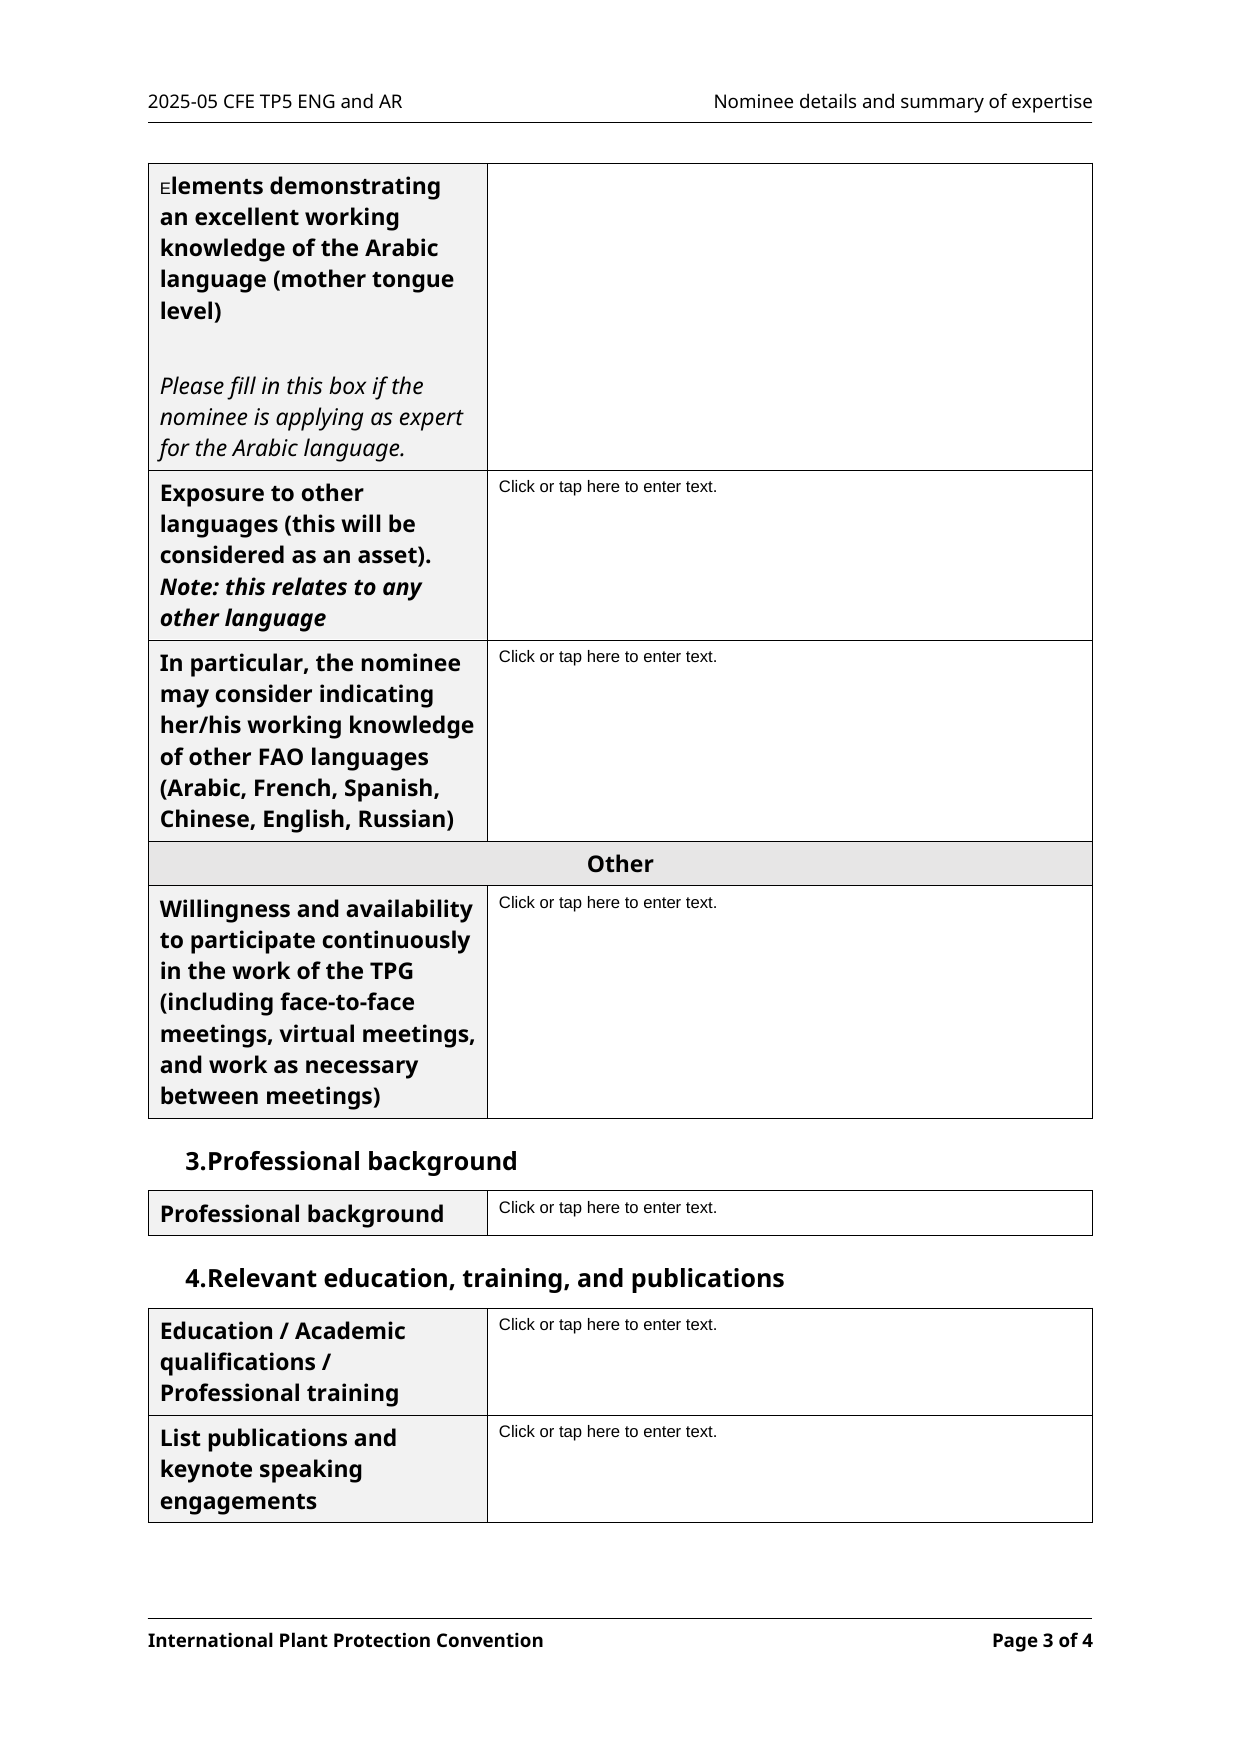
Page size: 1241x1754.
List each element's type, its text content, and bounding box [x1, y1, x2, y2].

table_cell [488, 164, 1092, 470]
table_cell Willingness and availability to participate continuously in the work of the TPG (including face-to-face meetings, virtual meetings, and work as necessary between meetings) [149, 886, 487, 1118]
table_header Education / Academic qualifications / Professional training [149, 1309, 487, 1415]
table_header Professional background [149, 1191, 487, 1235]
subtitle Professional background [185, 1144, 1092, 1178]
subtitle Relevant education, training, and publications [185, 1261, 1092, 1295]
table_cell List publications and keynote speaking engagements [149, 1416, 487, 1522]
table_cell Exposure to other languages (this will be considered as an asset). Note: this relates to any other language [149, 471, 487, 639]
table_cell lements demonstrating an excellent working knowledge of the Arabic language (mother tongue level) Please fill in this box if the nominee is applying as expert for the Arabic language. [149, 164, 487, 470]
table_cell In particular, the nominee may consider indicating her/his working knowledge of other FAO languages (Arabic, French, Spanish, Chinese, English, Russian) [149, 641, 487, 841]
table_cell Other [149, 842, 1092, 885]
